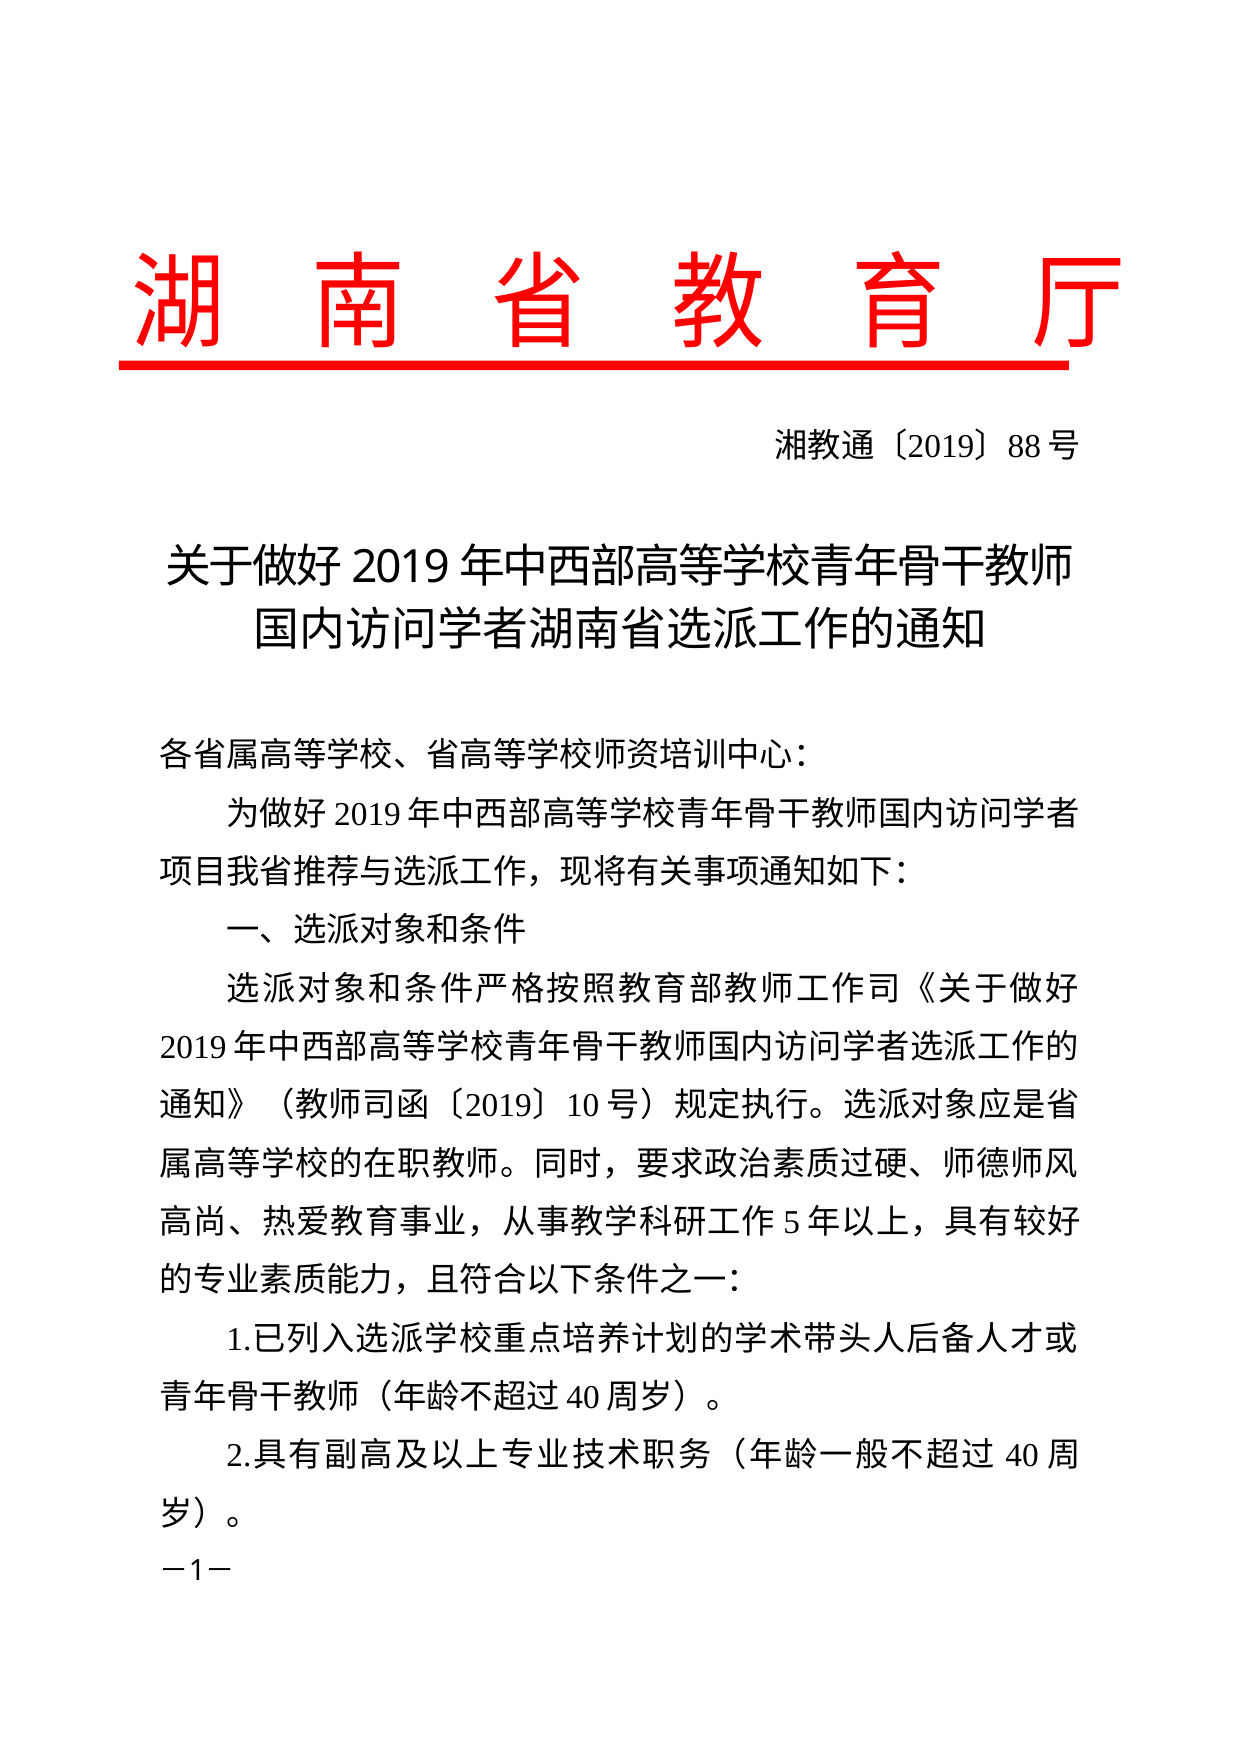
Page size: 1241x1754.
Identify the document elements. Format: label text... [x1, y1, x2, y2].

text 关于做好2019年中西部高等学校青年骨干教师 [159, 533, 1081, 595]
text 国内访问学者湖南省选派工作的通知 [159, 595, 1081, 658]
text 湘教通〔2019〕88号 [159, 408, 1081, 470]
text 2.具有副高及以上专业技术职务（年龄一般不超过40周岁）。 [159, 1420, 1081, 1537]
text 为做好2019年中西部高等学校青年骨干教师国内访问学者项目我省推荐与选派工作，现将有关事项通知如下： [159, 778, 1081, 895]
text 选派对象和条件严格按照教育部教师工作司《关于做好2019年中西部高等学校青年骨干教师国内访问学者选派工作的通知》（教师司函〔2019〕10号）规定执行。选派对象应是省属高等学校的在职教师。同时，要求政治素质过硬、师德师风高尚、热爱教育事业，从事教学科研工作5年以上，具有较好的专业素质能力，且符合以下条件之一： [159, 953, 1081, 1303]
text 各省属高等学校、省高等学校师资培训中心： [159, 720, 1081, 778]
text 1.已列入选派学校重点培养计划的学术带头人后备人才或青年骨干教师（年龄不超过40周岁）。 [159, 1303, 1081, 1420]
text 一、选派对象和条件 [159, 895, 1081, 953]
text 湖南省教育厅 [131, 218, 1126, 369]
